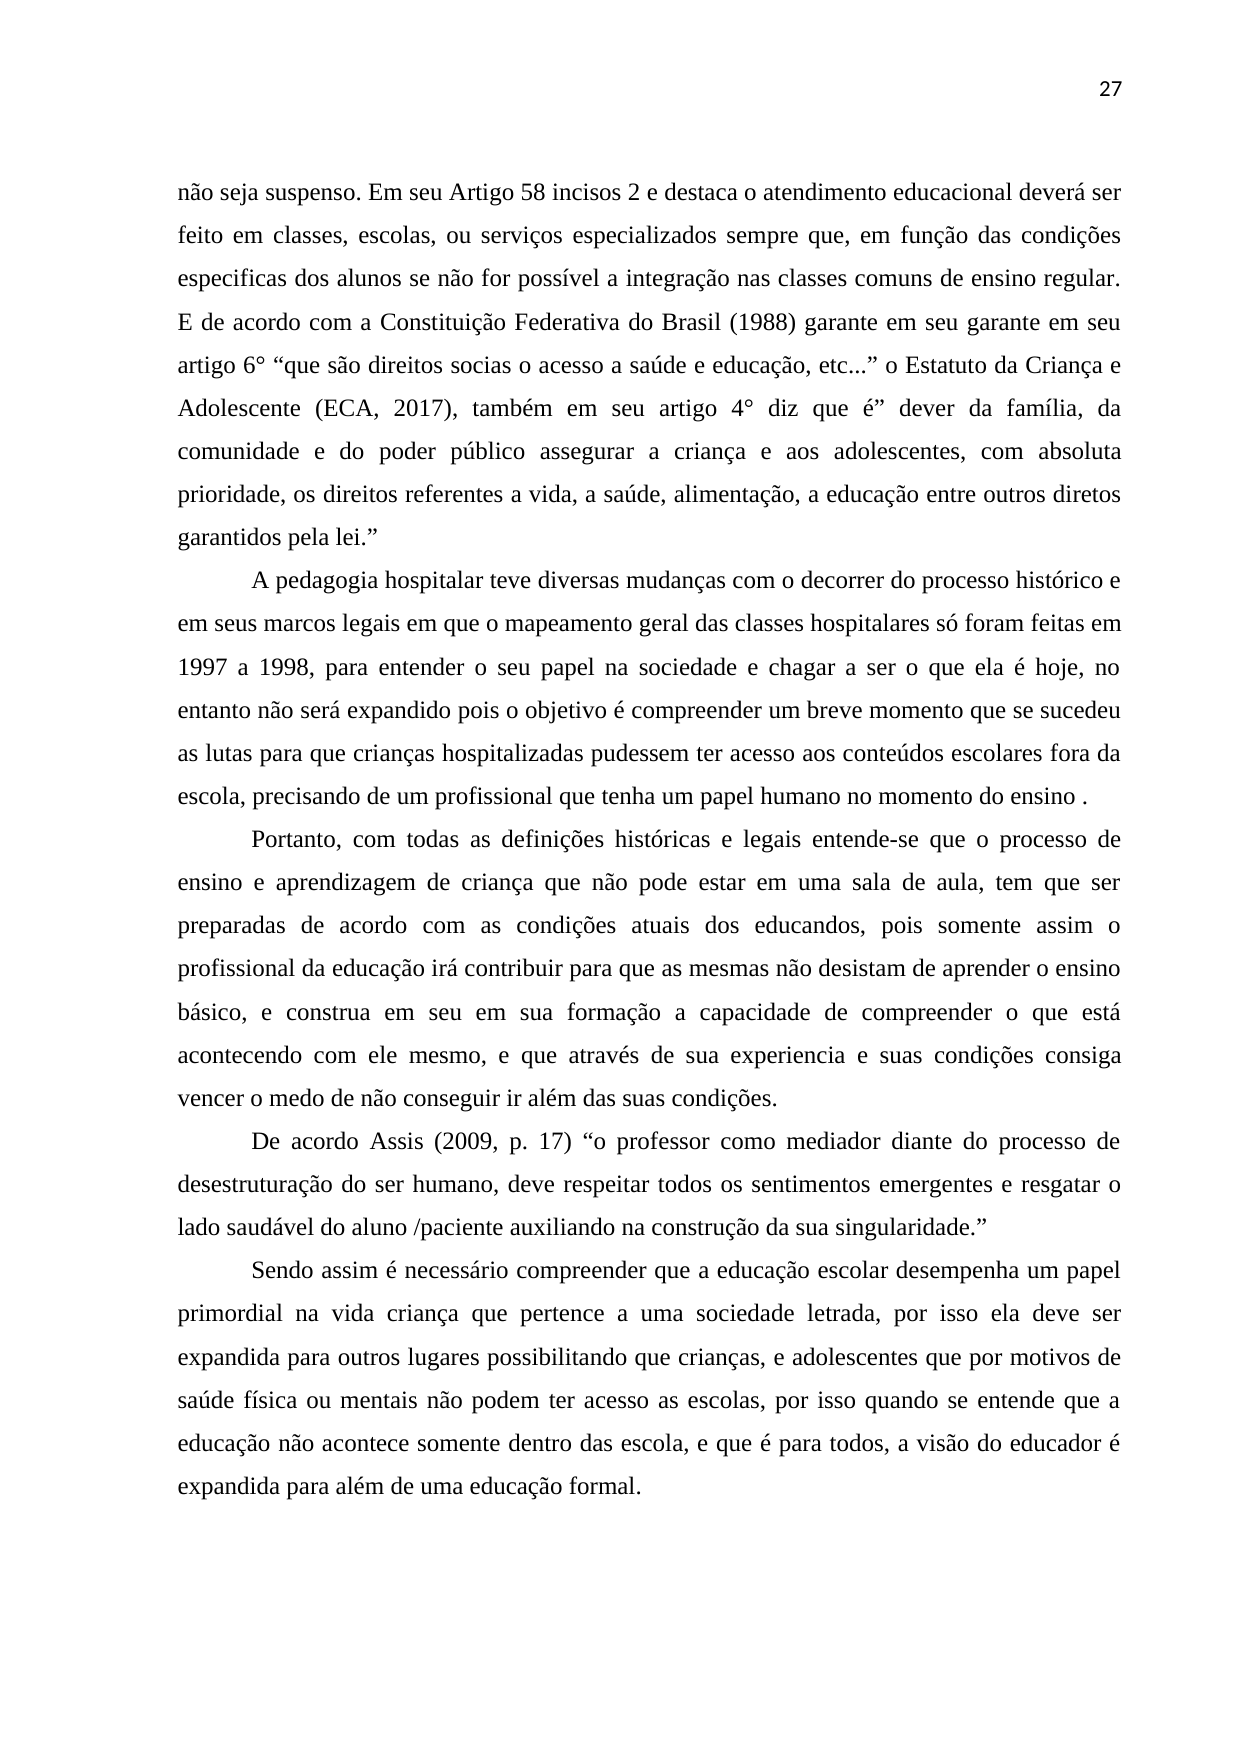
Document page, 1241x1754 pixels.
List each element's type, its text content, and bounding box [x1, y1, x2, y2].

text A pedagogia hospitalar teve diversas mudanças com o decorrer do processo histórico e em seus marcos legais em que o mapeamento geral das classes hospitalares só foram feitas em 1997 a 1998, para entender o seu papel na sociedade e chagar a ser o que ela é hoje, no entanto não será expandido pois o objetivo é compreender um breve momento que se sucedeu as lutas para que crianças hospitalizadas pudessem ter acesso aos conteúdos escolares fora da escola, precisando de um profissional que tenha um papel humano no momento do ensino . [177, 565, 1122, 810]
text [177, 177, 1122, 551]
text Sendo assim é necessário compreender que a educação escolar desempenha um papel primordial na vida criança que pertence a uma sociedade letrada, por isso ela deve ser expandida para outros lugares possibilitando que crianças, e adolescentes que por motivos de saúde física ou mentais não podem ter acesso as escolas, por isso quando se entende que a educação não acontece somente dentro das escola, e que é para todos, a visão do educador é expandida para além de uma educação formal. [177, 1255, 1122, 1500]
text Portanto, com todas as definições históricas e legais entende-se que o processo de ensino e aprendizagem de criança que não pode estar em uma sala de aula, tem que ser preparadas de acordo com as condições atuais dos educandos, pois somente assim o profissional da educação irá contribuir para que as mesmas não desistam de aprender o ensino básico, e construa em seu em sua formação a capacidade de compreender o que está acontecendo com ele mesmo, e que através de sua experiencia e suas condições consiga vencer o medo de não conseguir ir além das suas condições. [177, 824, 1122, 1112]
text De acordo Assis (2009, p. 17) “o professor como mediador diante do processo de desestruturação do ser humano, deve respeitar todos os sentimentos emergentes e resgatar o lado saudável do aluno /paciente auxiliando na construção da sua singularidade.” [177, 1126, 1122, 1241]
